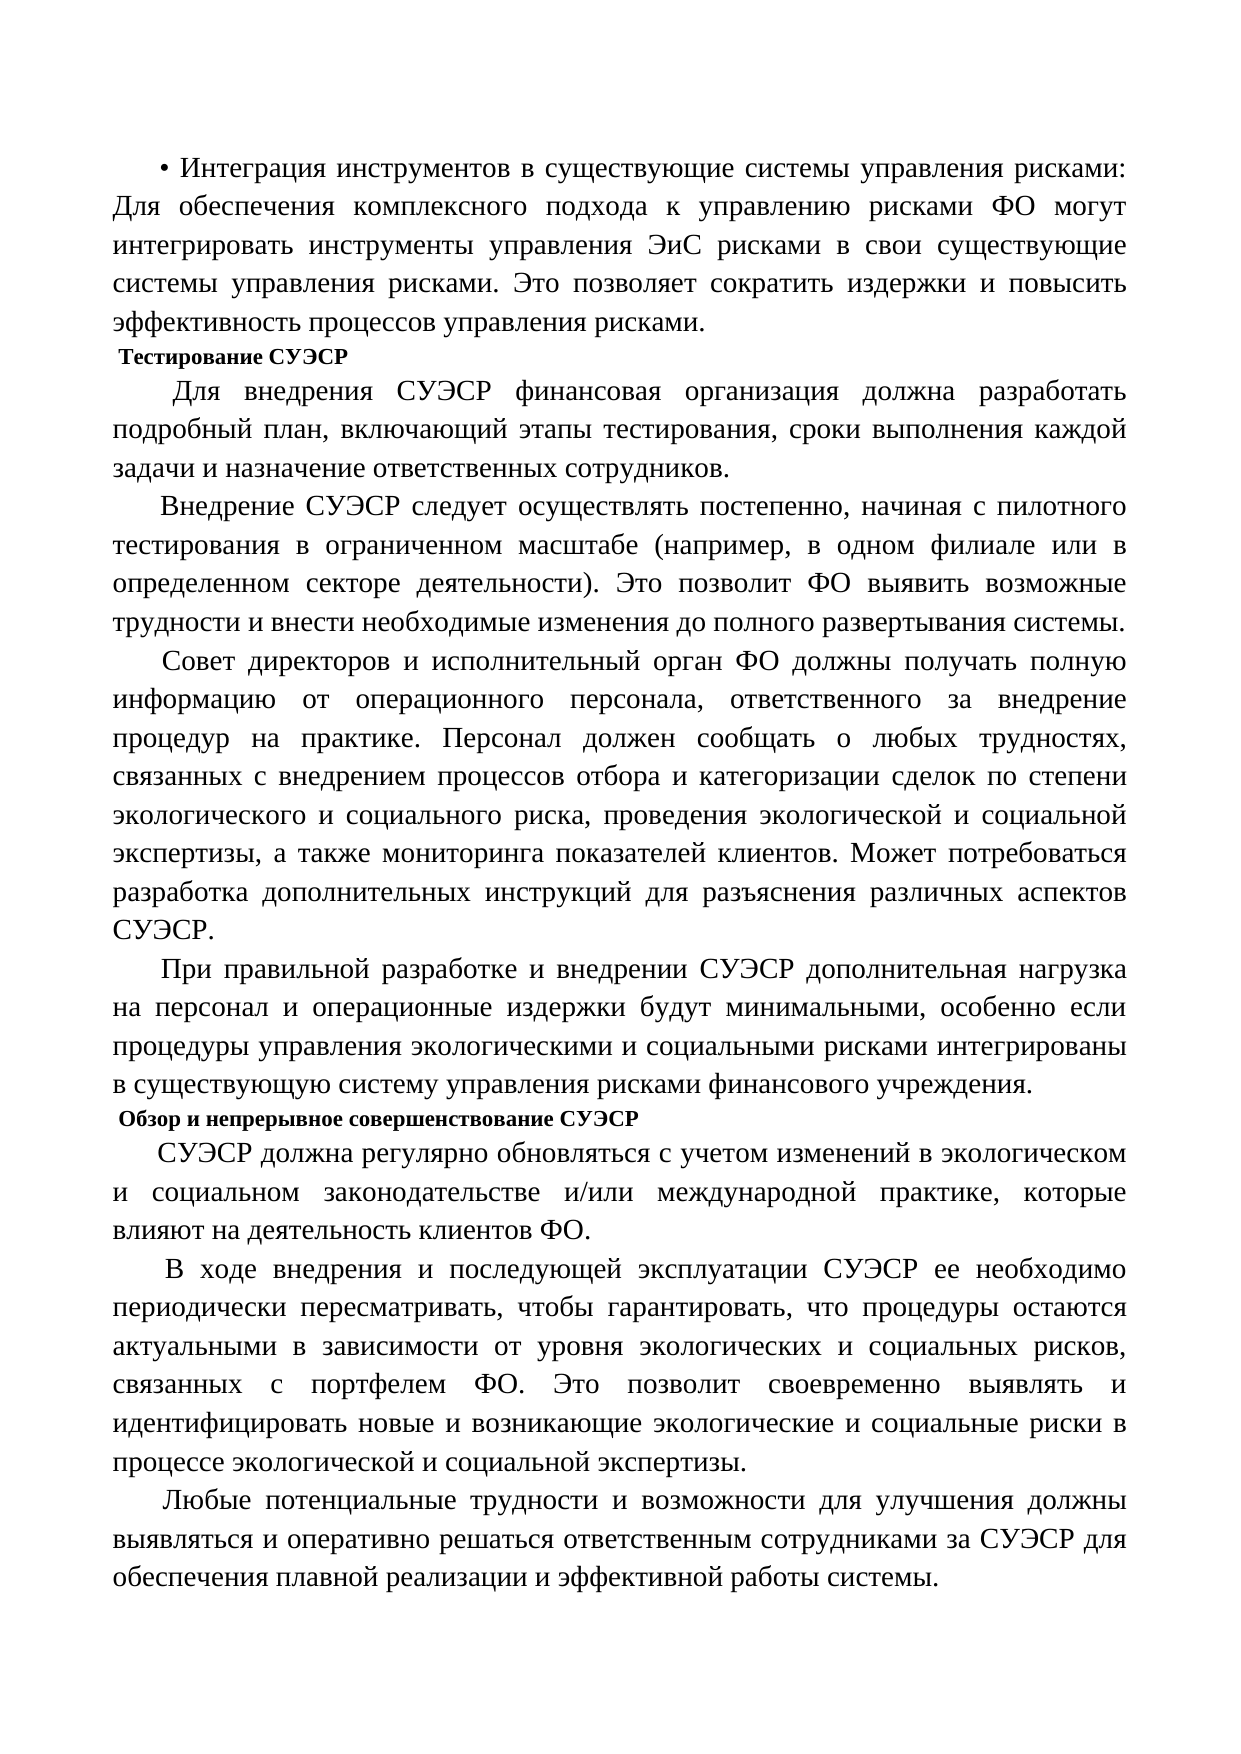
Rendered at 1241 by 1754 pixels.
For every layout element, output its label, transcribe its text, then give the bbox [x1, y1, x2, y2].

text Любые потенциальные трудности и возможности для улучшения должны выявляться и оперативно решаться ответственным сотрудниками за СУЭСР для обеспечения плавной реализации и эффективной работы системы. [112, 1482, 1128, 1593]
text Обзор и непрерывное совершенствование СУЭСР [112, 1105, 1128, 1132]
text Для внедрения СУЭСР финансовая организация должна разработать подробный план, включающий этапы тестирования, сроки выполнения каждой задачи и назначение ответственных сотрудников. [112, 373, 1128, 483]
text При правильной разработке и внедрении СУЭСР дополнительная нагрузка на персонал и операционные издержки будут минимальными, особенно если процедуры управления экологическими и социальными рисками интегрированы в существующую систему управления рисками финансового учреждения. [112, 951, 1128, 1100]
text СУЭСР должна регулярно обновляться с учетом изменений в экологическом и социальном законодательстве и/или международной практике, которые влияют на деятельность клиентов ФО. [112, 1135, 1128, 1246]
text Совет директоров и исполнительный орган ФО должны получать полную информацию от операционного персонала, ответственного за внедрение процедур на практике. Персонал должен сообщать о любых трудностях, связанных с внедрением процессов отбора и категоризации сделок по степени экологического и социального риска, проведения экологической и социальной экспертизы, а также мониторинга показателей клиентов. Может потребоваться разработка дополнительных инструкций для разъяснения различных аспектов СУЭСР. [112, 643, 1128, 946]
text • Интеграция инструментов в существующие системы управления рисками: Для обеспечения комплексного подхода к управлению рисками ФО могут интегрировать инструменты управления ЭиС рисками в свои существующие системы управления рисками. Это позволяет сократить издержки и повысить эффективность процессов управления рисками. [112, 150, 1128, 338]
text В ходе внедрения и последующей эксплуатации СУЭСР ее необходимо периодически пересматривать, чтобы гарантировать, что процедуры остаются актуальными в зависимости от уровня экологических и социальных рисков, связанных с портфелем ФО. Это позволит своевременно выявлять и идентифицировать новые и возникающие экологические и социальные риски в процессе экологической и социальной экспертизы. [112, 1251, 1128, 1477]
text Тестирование СУЭСР [112, 343, 1128, 369]
text Внедрение СУЭСР следует осуществлять постепенно, начиная с пилотного тестирования в ограниченном масштабе (например, в одном филиале или в определенном секторе деятельности). Это позволит ФО выявить возможные трудности и внести необходимые изменения до полного развертывания системы. [112, 488, 1128, 638]
